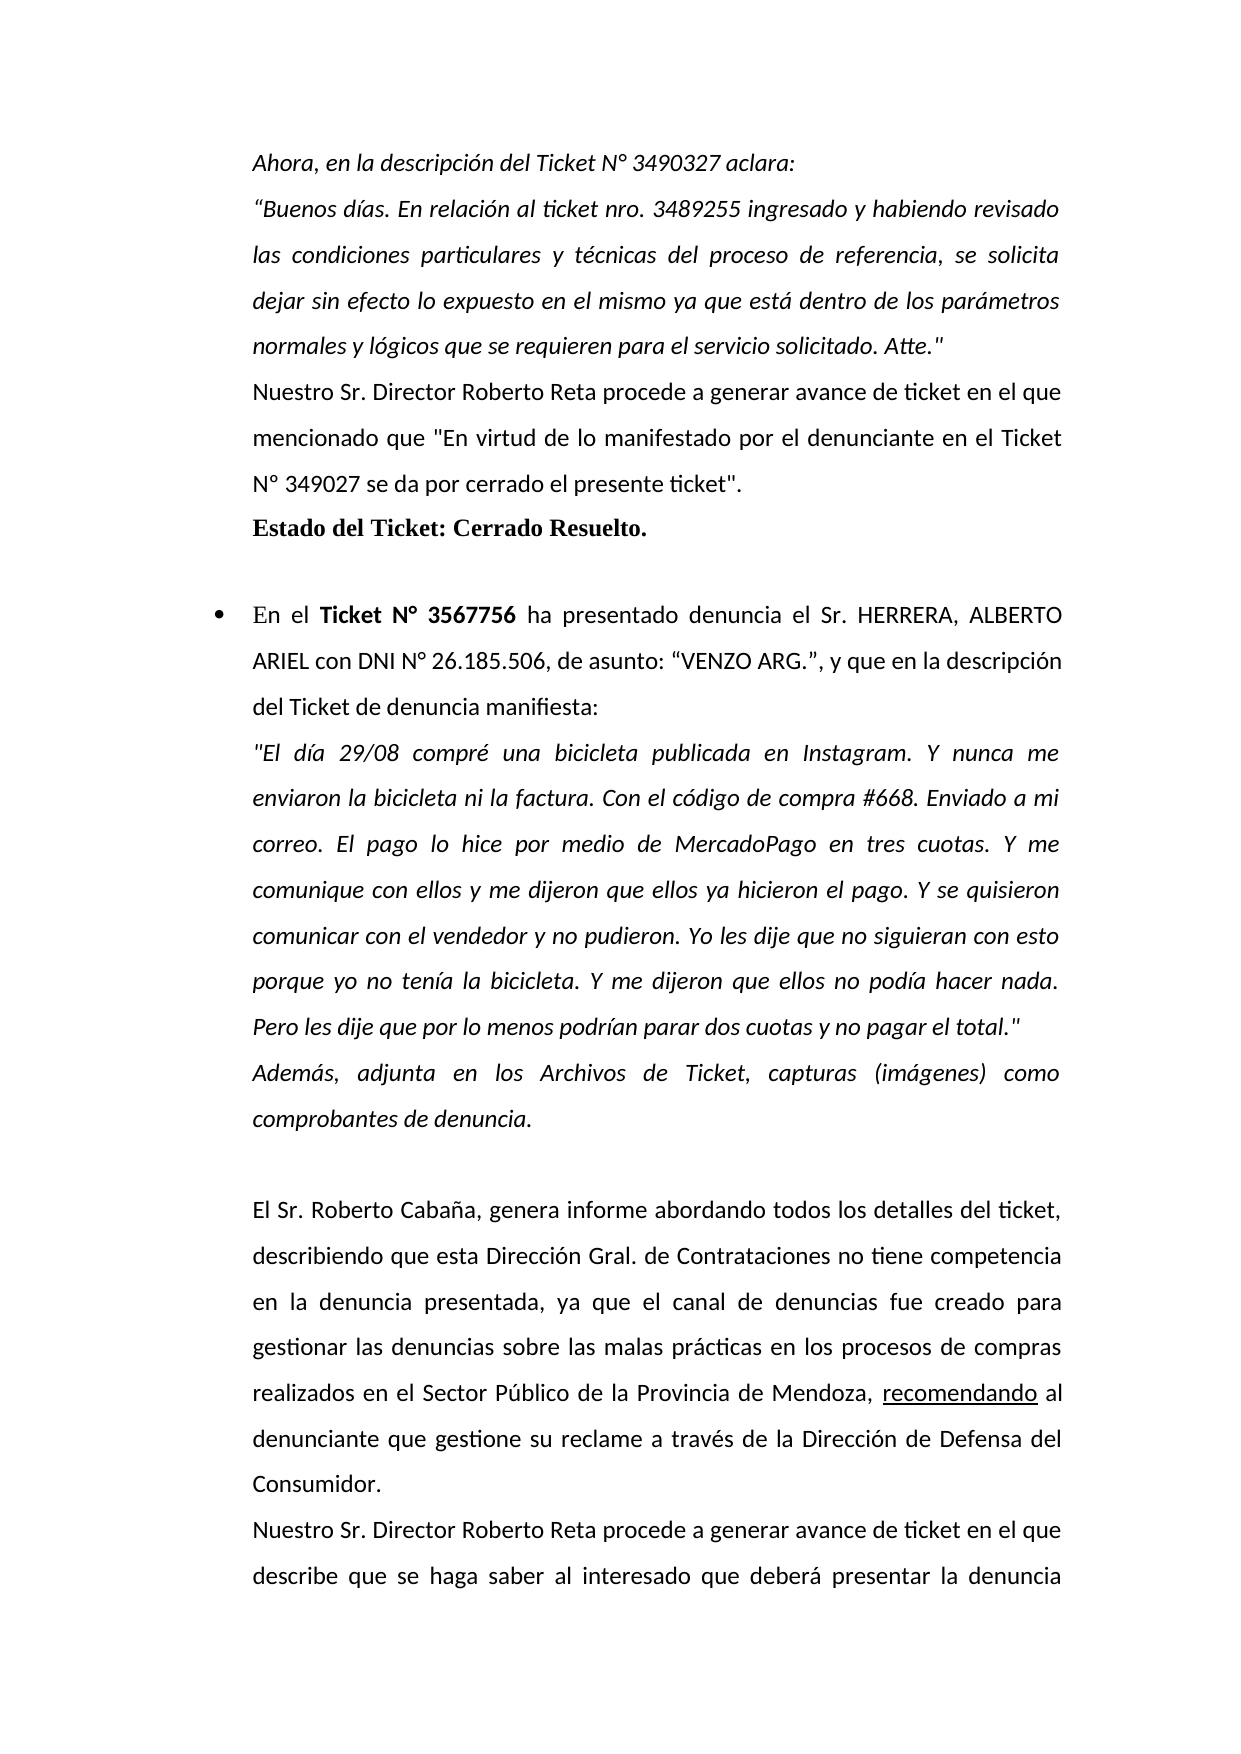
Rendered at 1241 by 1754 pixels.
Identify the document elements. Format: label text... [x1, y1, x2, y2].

text “Buenos días. En relación al ticket nro. 3489255 ingresado y habiendo revisado las condiciones particulares y técnicas del proceso de referencia, se solicita dejar sin efecto lo expuesto en el mismo ya que está dentro de los parámetros normales y lógicos que se requieren para el servicio solicitado. Atte." [252, 193, 1063, 361]
text El Sr. Roberto Cabaña, genera informe abordando todos los detalles del ticket, describiendo que esta Dirección Gral. de Contrataciones no tiene competencia en la denuncia presentada, ya que el canal de denuncias fue creado para gestionar las denuncias sobre las malas prácticas en los procesos de compras realizados en el Sector Público de la Provincia de Mendoza, recomendando al denunciante que gestione su reclame a través de la Dirección de Defensa del Consumidor. [252, 1194, 1063, 1499]
text Nuestro Sr. Director Roberto Reta procede a generar avance de ticket en el que mencionado que "En virtud de lo manifestado por el denunciante en el Ticket Nº 349027 se da por cerrado el presente ticket". [252, 376, 1063, 498]
text Estado del Ticket: Cerrado Resuelto. [252, 513, 1063, 542]
text Además, adjunta en los Archivos de Ticket, capturas (imágenes) como comprobantes de denuncia. [252, 1057, 1063, 1133]
text "El día 29/08 compré una bicicleta publicada en Instagram. Y nunca me enviaron la bicicleta ni la factura. Con el código de compra #668. Enviado a mi correo. El pago lo hice por medio de MercadoPago en tres cuotas. Y me comunique con ellos y me dijeron que ellos ya hicieron el pago. Y se quisieron comunicar con el vendedor y no pudieron. Yo les dije que no siguieran con esto porque yo no tenía la bicicleta. Y me dijeron que ellos no podía hacer nada. Pero les dije que por lo menos podrían parar dos cuotas y no pagar el total." [252, 737, 1063, 1042]
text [252, 1514, 1063, 1591]
list En el Ticket N° 3567756 ha presentado denuncia el Sr. HERRERA, ALBERTO ARIEL con DNI N° 26.185.506, de asunto: “VENZO ARG.”, y que en la descripción del Ticket de denuncia manifiesta: [215, 600, 1063, 722]
text Ahora, en la descripción del Ticket N° 3490327 aclara: [252, 148, 1063, 178]
